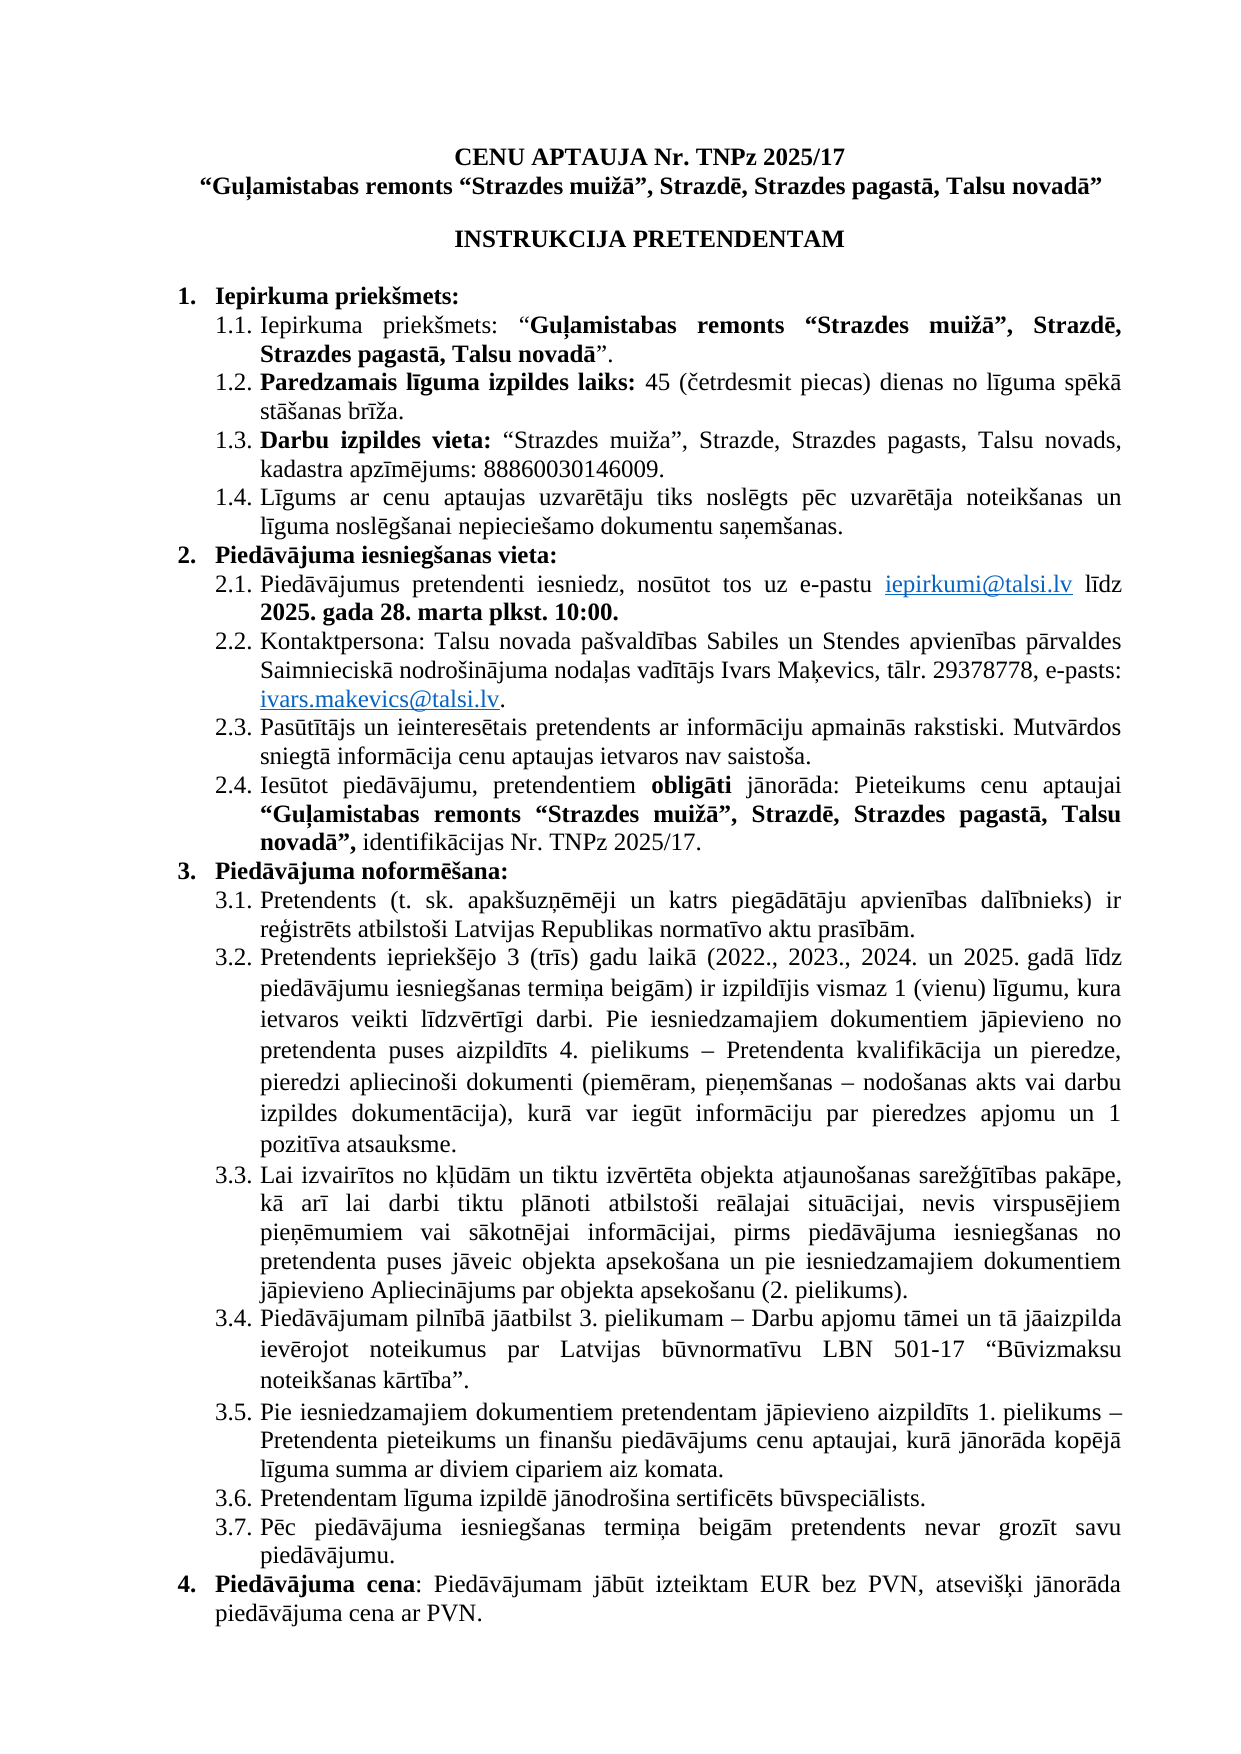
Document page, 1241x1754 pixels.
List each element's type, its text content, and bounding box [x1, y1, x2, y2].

list Pretendents iepriekšējo 3 (trīs) gadu laikā (2022., 2023., 2024. un 2025. gadā līdz piedāvājumu iesniegšanas termiņa beigām) ir izpildījis vismaz 1 (vienu) līgumu, kura ietvaros veikti līdzvērtīgi darbi. Pie iesniedzamajiem dokumentiem jāpievieno no pretendenta puses aizpildīts 4. pielikums – Pretendenta kvalifikācija un pieredze, pieredzi apliecinoši dokumenti (piemēram, pieņemšanas – nodošanas akts vai darbu izpildes dokumentācija), kurā var iegūt informāciju par pieredzes apjomu un 1 pozitīva atsauksme. [215, 942, 1122, 1157]
text CENU APTAUJA Nr. TNPz 2025/17 [177, 142, 1122, 171]
list Piedāvājuma cena: Piedāvājumam jābūt izteiktam EUR bez PVN, atsevišķi jānorāda piedāvājuma cena ar PVN. [177, 1569, 1122, 1627]
list Lai izvairītos no kļūdām un tiktu izvērtēta objekta atjaunošanas sarežģītības pakāpe, kā arī lai darbi tiktu plānoti atbilstoši reālajai situācijai, nevis virspusējiem pieņēmumiem vai sākotnējai informācijai, pirms piedāvājuma iesniegšanas no pretendenta puses jāveic objekta apsekošana un pie iesniedzamajiem dokumentiem jāpievieno Apliecinājums par objekta apsekošanu (2. pielikums). [215, 1160, 1122, 1303]
list Kontaktpersona: Talsu novada pašvaldības Sabiles un Stendes apvienības pārvaldes Saimnieciskā nodrošinājuma nodaļas vadītājs Ivars Maķevics, tālr. 29378778, e-pasts: ivars.makevics@talsi.lv. [215, 626, 1122, 712]
list Pasūtītājs un ieinteresētais pretendents ar informāciju apmainās rakstiski. Mutvārdos sniegtā informācija cenu aptaujas ietvaros nav saistoša. [215, 712, 1122, 770]
text “Guļamistabas remonts “Strazdes muižā”, Strazdē, Strazdes pagastā, Talsu novadā” [177, 171, 1122, 200]
list Paredzamais līguma izpildes laiks: 45 (četrdesmit piecas) dienas no līguma spēkā stāšanas brīža. [215, 367, 1122, 425]
list Piedāvājumam pilnībā jāatbilst 3. pielikumam – Darbu apjomu tāmei un tā jāaizpilda ievērojot noteikumus par Latvijas būvnormatīvu LBN 501-17 “Būvizmaksu noteikšanas kārtība”. [215, 1303, 1122, 1394]
text INSTRUKCIJA PRETENDENTAM [177, 224, 1122, 252]
list Pretendents (t. sk. apakšuzņēmēji un katrs piegādātāju apvienības dalībnieks) ir reģistrēts atbilstoši Latvijas Republikas normatīvo aktu prasībām. [215, 885, 1122, 942]
list Piedāvājuma iesniegšanas vieta: [177, 540, 1122, 569]
list Pie iesniedzamajiem dokumentiem pretendentam jāpievieno aizpildīts 1. pielikums – Pretendenta pieteikums un finanšu piedāvājums cenu aptaujai, kurā jānorāda kopējā līguma summa ar diviem cipariem aiz komata. [215, 1397, 1122, 1483]
list Iepirkuma priekšmets: [177, 281, 1122, 310]
list Pretendentam līguma izpildē jānodrošina sertificēts būvspeciālists. [215, 1483, 1122, 1512]
list Pēc piedāvājuma iesniegšanas termiņa beigām pretendents nevar grozīt savu piedāvājumu. [215, 1512, 1122, 1569]
list Piedāvājumus pretendenti iesniedz, nosūtot tos uz e-pastu iepirkumi@talsi.lv līdz 2025. gada 28. marta plkst. 10:00. [215, 569, 1122, 626]
list Līgums ar cenu aptaujas uzvarētāju tiks noslēgts pēc uzvarētāja noteikšanas un līguma noslēgšanai nepieciešamo dokumentu saņemšanas. [215, 482, 1122, 540]
list Piedāvājuma noformēšana: [177, 856, 1122, 885]
list Iesūtot piedāvājumu, pretendentiem obligāti jānorāda: Pieteikums cenu aptaujai “Guļamistabas remonts “Strazdes muižā”, Strazdē, Strazdes pagastā, Talsu novadā”, identifikācijas Nr. TNPz 2025/17. [215, 770, 1122, 856]
list Darbu izpildes vieta: “Strazdes muiža”, Strazde, Strazdes pagasts, Talsu novads, kadastra apzīmējums: 88860030146009. [215, 425, 1122, 482]
list Iepirkuma priekšmets: “Guļamistabas remonts “Strazdes muižā”, Strazdē, Strazdes pagastā, Talsu novadā”. [215, 310, 1122, 367]
